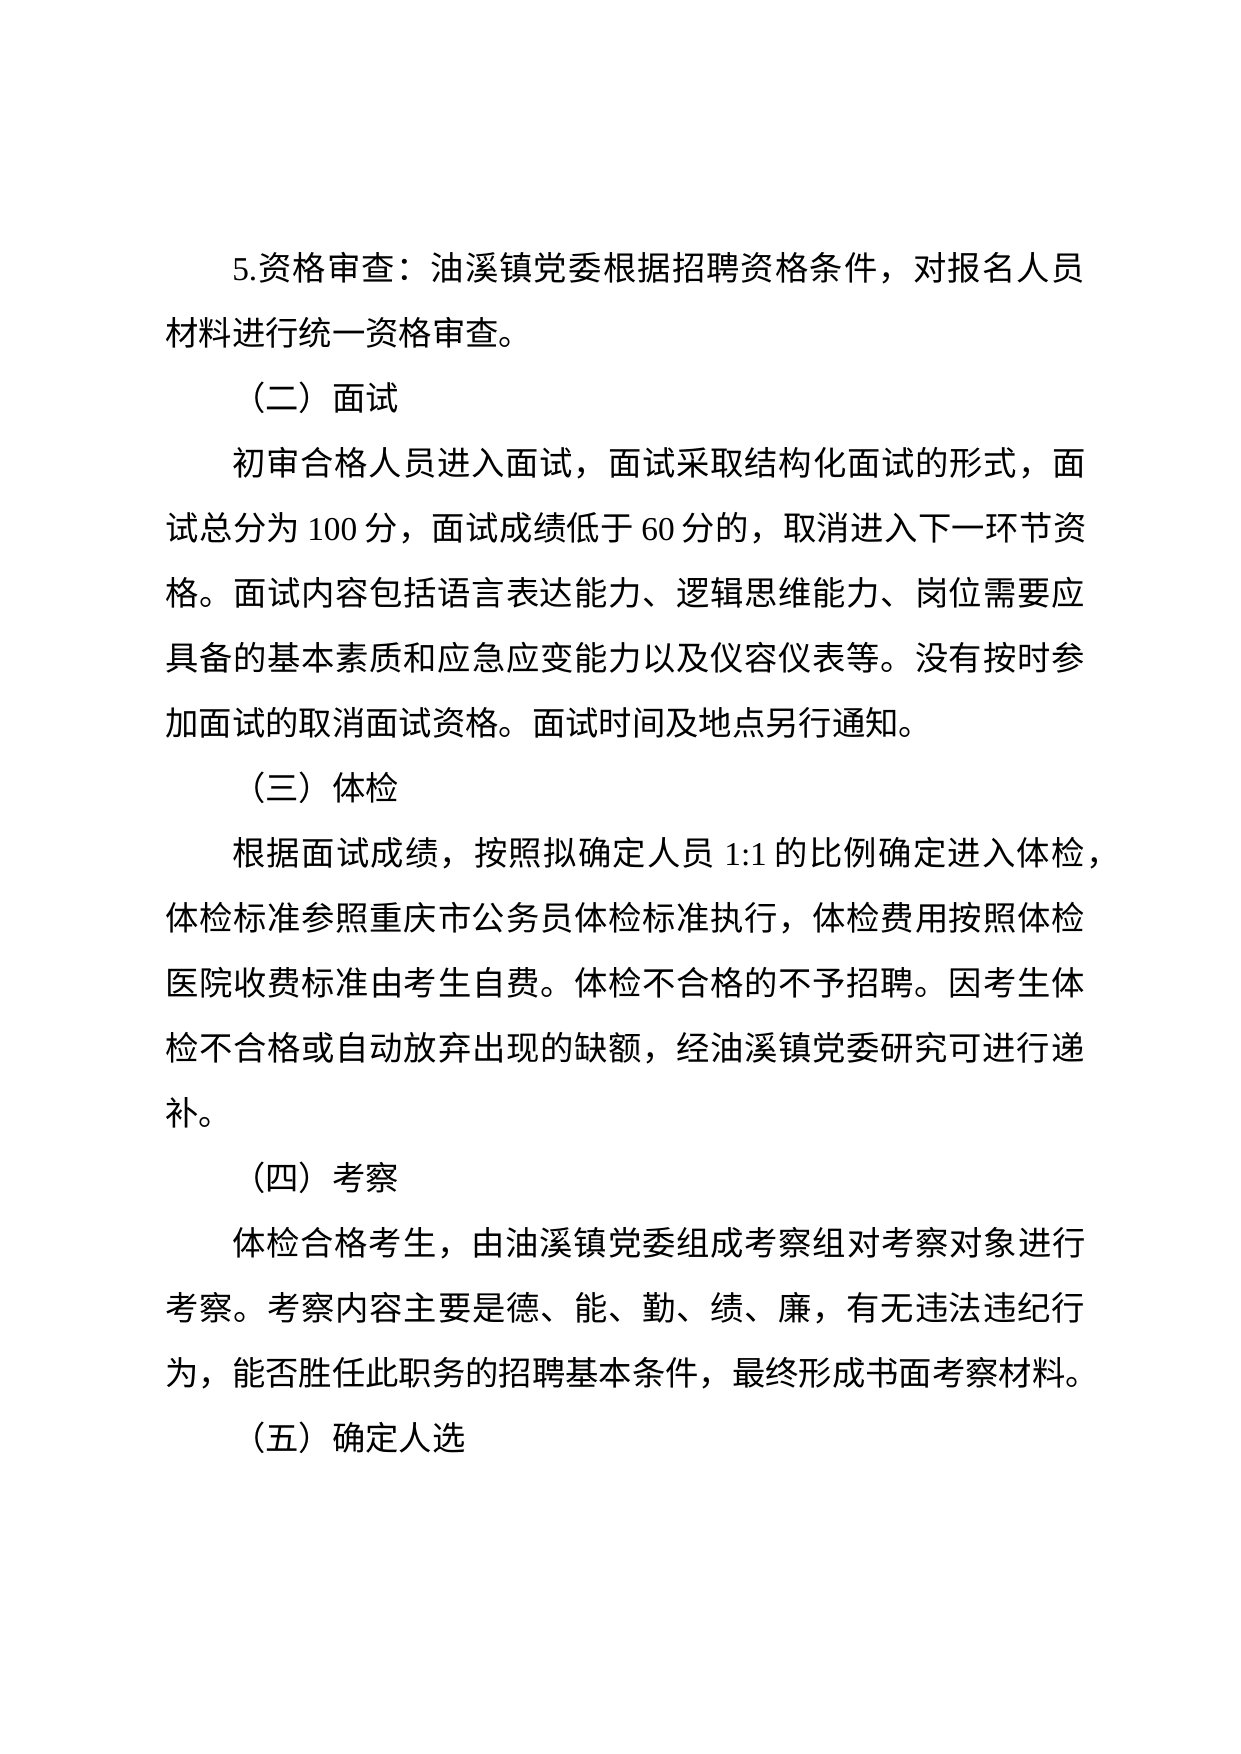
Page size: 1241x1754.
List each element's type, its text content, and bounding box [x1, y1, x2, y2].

text 体检合格考生，由油溪镇党委组成考察组对考察对象进行考察。考察内容主要是德、能、勤、绩、廉，有无违法违纪行为，能否胜任此职务的招聘基本条件，最终形成书面考察材料。 [165, 1208, 1087, 1403]
text 根据面试成绩，按照拟确定人员1:1的比例确定进入体检，体检标准参照重庆市公务员体检标准执行，体检费用按照体检医院收费标准由考生自费。体检不合格的不予招聘。因考生体检不合格或自动放弃出现的缺额，经油溪镇党委研究可进行递补。 [165, 818, 1087, 1143]
list 面试 [165, 363, 1087, 428]
text 初审合格人员进入面试，面试采取结构化面试的形式，面试总分为100分，面试成绩低于60分的，取消进入下一环节资格。面试内容包括语言表达能力、逻辑思维能力、岗位需要应具备的基本素质和应急应变能力以及仪容仪表等。没有按时参加面试的取消面试资格。面试时间及地点另行通知。 [165, 428, 1087, 753]
text 5.资格审查：油溪镇党委根据招聘资格条件，对报名人员材料进行统一资格审查。 [165, 233, 1087, 363]
list 考察 [165, 1143, 1087, 1208]
list 确定人选 [165, 1403, 1087, 1468]
list 体检 [165, 753, 1087, 818]
